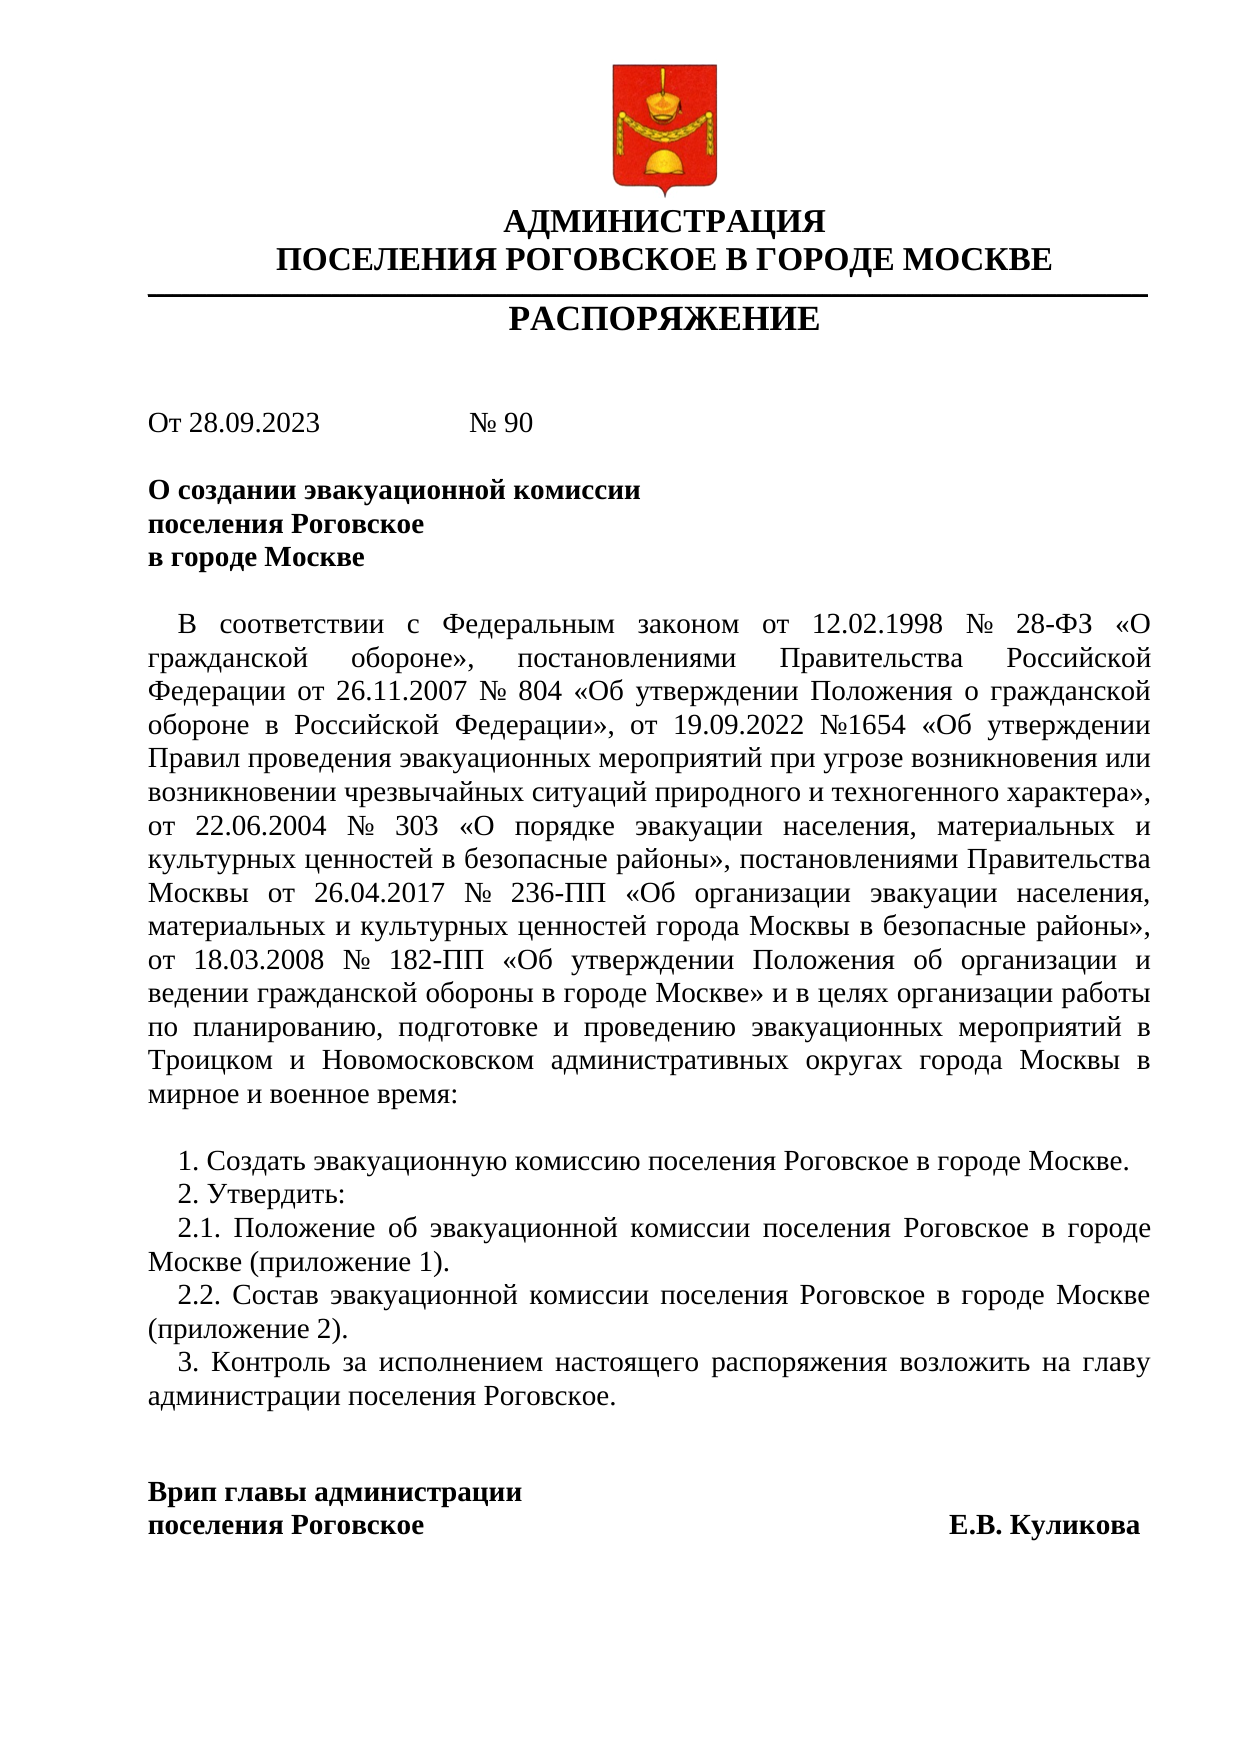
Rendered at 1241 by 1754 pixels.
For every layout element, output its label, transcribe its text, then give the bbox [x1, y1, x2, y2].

text Врип главы администрации [148, 1474, 1152, 1507]
text В соответствии с Федеральным законом от 12.02.1998 № 28-ФЗ «О гражданской обороне», постановлениями Правительства Российской Федерации от 26.11.2007 № 804 «Об утверждении Положения о гражданской обороне в Российской Федерации», от 19.09.2022 №1654 «Об утверждении Правил проведения эвакуационных мероприятий при угрозе возникновения или возникновении чрезвычайных ситуаций природного и техногенного характера», от 22.06.2004 № 303 «О порядке эвакуации населения, материальных и культурных ценностей в безопасные районы», постановлениями Правительства Москвы от 26.04.2017 № 236-ПП «Об организации эвакуации населения, материальных и культурных ценностей города Москвы в безопасные районы», от 18.03.2008 № 182-ПП «Об утверждении Положения об организации и ведении гражданской обороны в городе Москве» и в целях организации работы по планированию, подготовке и проведению эвакуационных мероприятий в Троицком и Новомосковском административных округах города Москвы в мирное и военное время: [148, 606, 1152, 1109]
text РАСПОРЯЖЕНИЕ [148, 297, 1181, 338]
text 2.2. Состав эвакуационной комиссии поселения Роговское в городе Москве (приложение 2). [148, 1277, 1152, 1344]
text поселения Роговское [148, 506, 1152, 539]
text поселения Роговское Е.В. Куликова [148, 1507, 1152, 1541]
picture [611, 59, 718, 202]
table_header От 28.09.2023 [148, 405, 458, 439]
text 2. Утвердить: [148, 1177, 1152, 1210]
text ПОСЕЛЕНИЯ РОГОВСКОЕ В ГОРОДЕ МОСКВЕ [148, 240, 1181, 278]
table_header № 90 [458, 405, 783, 439]
text 2.1. Положение об эвакуационной комиссии поселения Роговское в городе Москве (приложение 1). [148, 1210, 1152, 1277]
text ________________________________________________________________________________________________________________________ [148, 278, 1181, 297]
text 1. Создать эвакуационную комиссию поселения Роговское в городе Москве. [148, 1143, 1152, 1177]
text 3. Контроль за исполнением настоящего распоряжения возложить на главу администрации поселения Роговское. [148, 1344, 1152, 1411]
text О создании эвакуационной комиссии [148, 472, 1152, 506]
text АДМИНИСТРАЦИЯ [148, 201, 1181, 240]
text в городе Москве [148, 539, 1152, 573]
